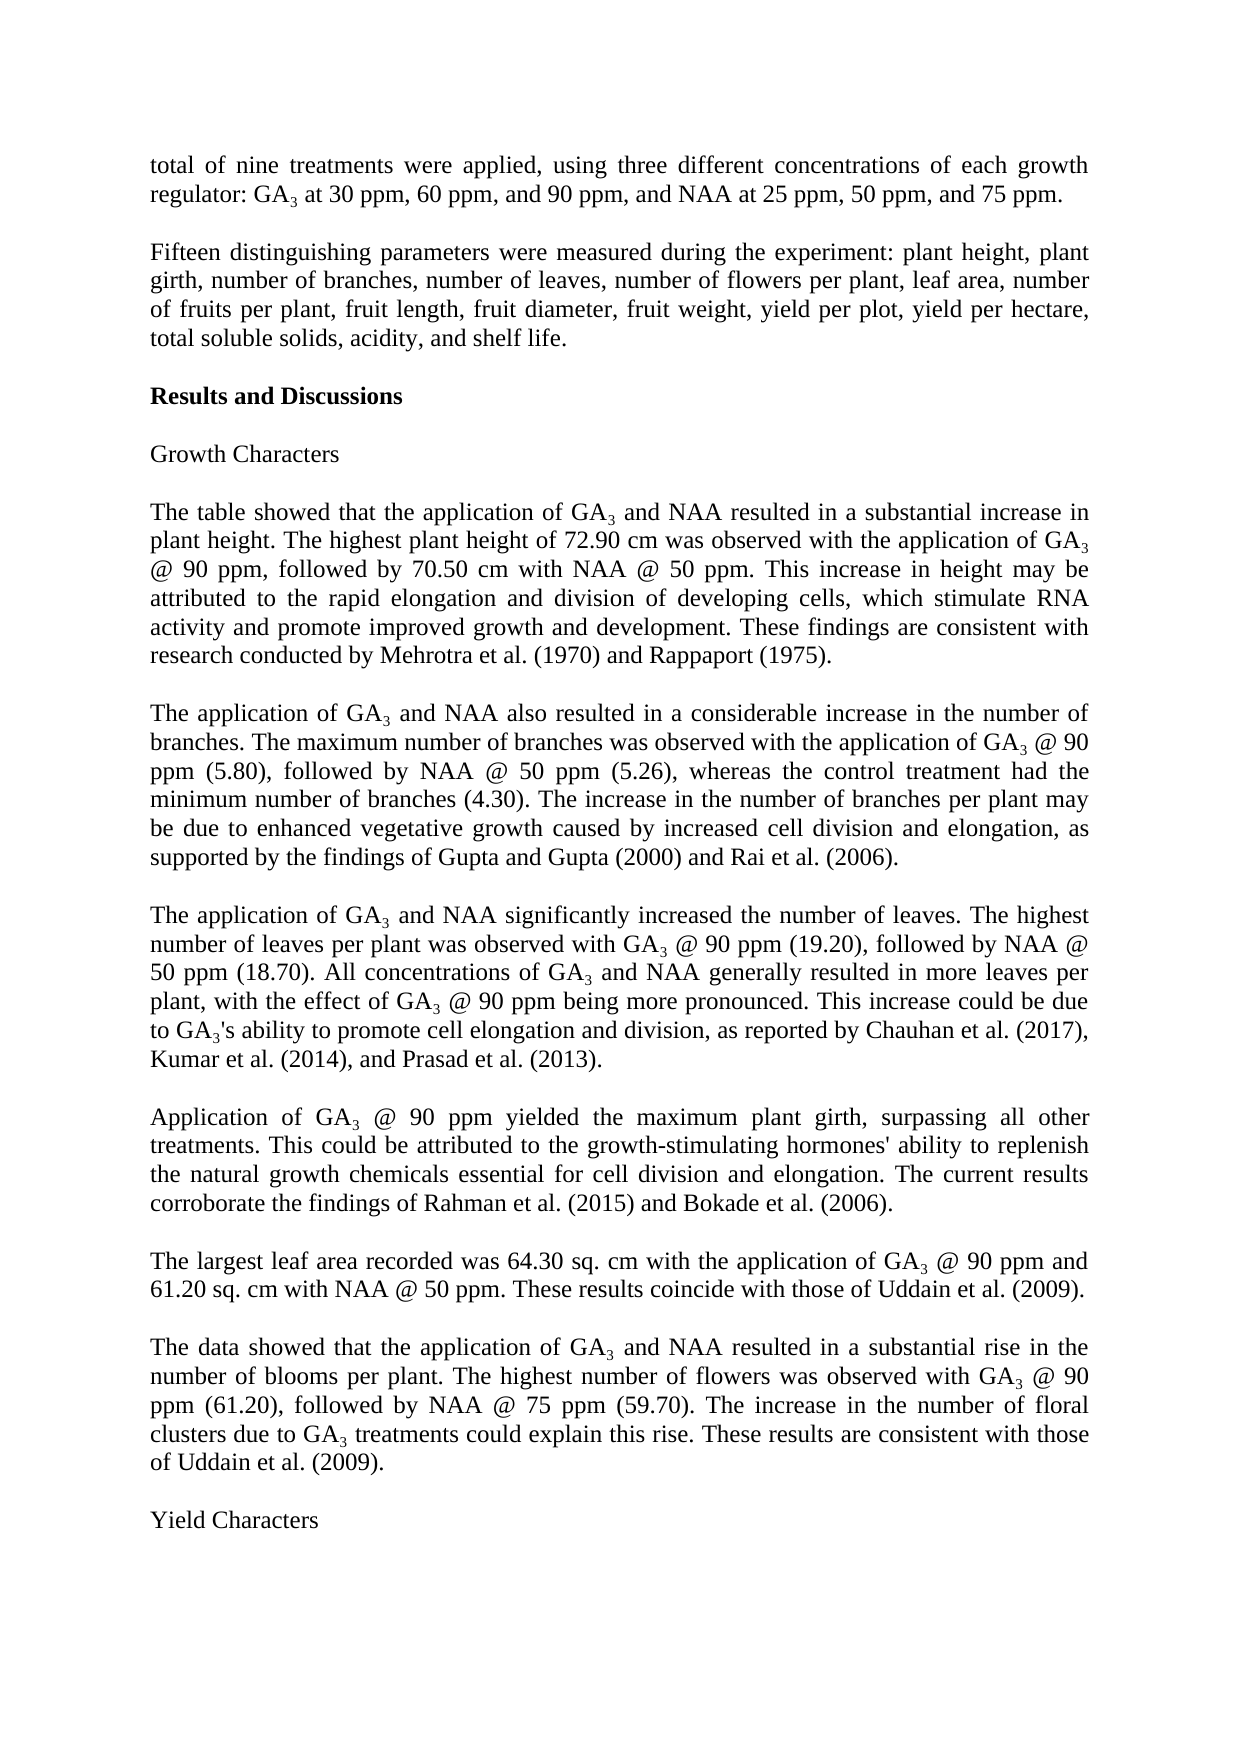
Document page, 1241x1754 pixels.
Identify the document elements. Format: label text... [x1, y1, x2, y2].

text The table showed that the application of GA₃ and NAA resulted in a substantial increase in plant height. The highest plant height of 72.90 cm was observed with the application of GA₃ @ 90 ppm, followed by 70.50 cm with NAA @ 50 ppm. This increase in height may be attributed to the rapid elongation and division of developing cells, which stimulate RNA activity and promote improved growth and development. These findings are consistent with research conducted by Mehrotra et al. (1970) and Rappaport (1975). [150, 497, 1090, 669]
text Results and Discussions [150, 381, 1090, 409]
text The application of GA₃ and NAA also resulted in a considerable increase in the number of branches. The maximum number of branches was observed with the application of GA₃ @ 90 ppm (5.80), followed by NAA @ 50 ppm (5.26), whereas the control treatment had the minimum number of branches (4.30). The increase in the number of branches per plant may be due to enhanced vegetative growth caused by increased cell division and elongation, as supported by the findings of Gupta and Gupta (2000) and Rai et al. (2006). [150, 698, 1090, 871]
text Yield Characters [150, 1505, 1090, 1534]
text Application of GA₃ @ 90 ppm yielded the maximum plant girth, surpassing all other treatments. This could be attributed to the growth-stimulating hormones' ability to replenish the natural growth chemicals essential for cell division and elongation. The current results corroborate the findings of Rahman et al. (2015) and Bokade et al. (2006). [150, 1102, 1090, 1217]
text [150, 150, 1090, 207]
text Fifteen distinguishing parameters were measured during the experiment: plant height, plant girth, number of branches, number of leaves, number of flowers per plant, leaf area, number of fruits per plant, fruit length, fruit diameter, fruit weight, yield per plot, yield per hectare, total soluble solids, acidity, and shelf life. [150, 237, 1090, 352]
text The data showed that the application of GA₃ and NAA resulted in a substantial rise in the number of blooms per plant. The highest number of flowers was observed with GA₃ @ 90 ppm (61.20), followed by NAA @ 75 ppm (59.70). The increase in the number of floral clusters due to GA₃ treatments could explain this rise. These results are consistent with those of Uddain et al. (2009). [150, 1332, 1090, 1476]
text The application of GA₃ and NAA significantly increased the number of leaves. The highest number of leaves per plant was observed with GA₃ @ 90 ppm (19.20), followed by NAA @ 50 ppm (18.70). All concentrations of GA₃ and NAA generally resulted in more leaves per plant, with the effect of GA₃ @ 90 ppm being more pronounced. This increase could be due to GA₃'s ability to promote cell elongation and division, as reported by Chauhan et al. (2017), Kumar et al. (2014), and Prasad et al. (2013). [150, 900, 1090, 1072]
text Growth Characters [150, 439, 1090, 467]
text The largest leaf area recorded was 64.30 sq. cm with the application of GA₃ @ 90 ppm and 61.20 sq. cm with NAA @ 50 ppm. These results coincide with those of Uddain et al. (2009). [150, 1246, 1090, 1303]
